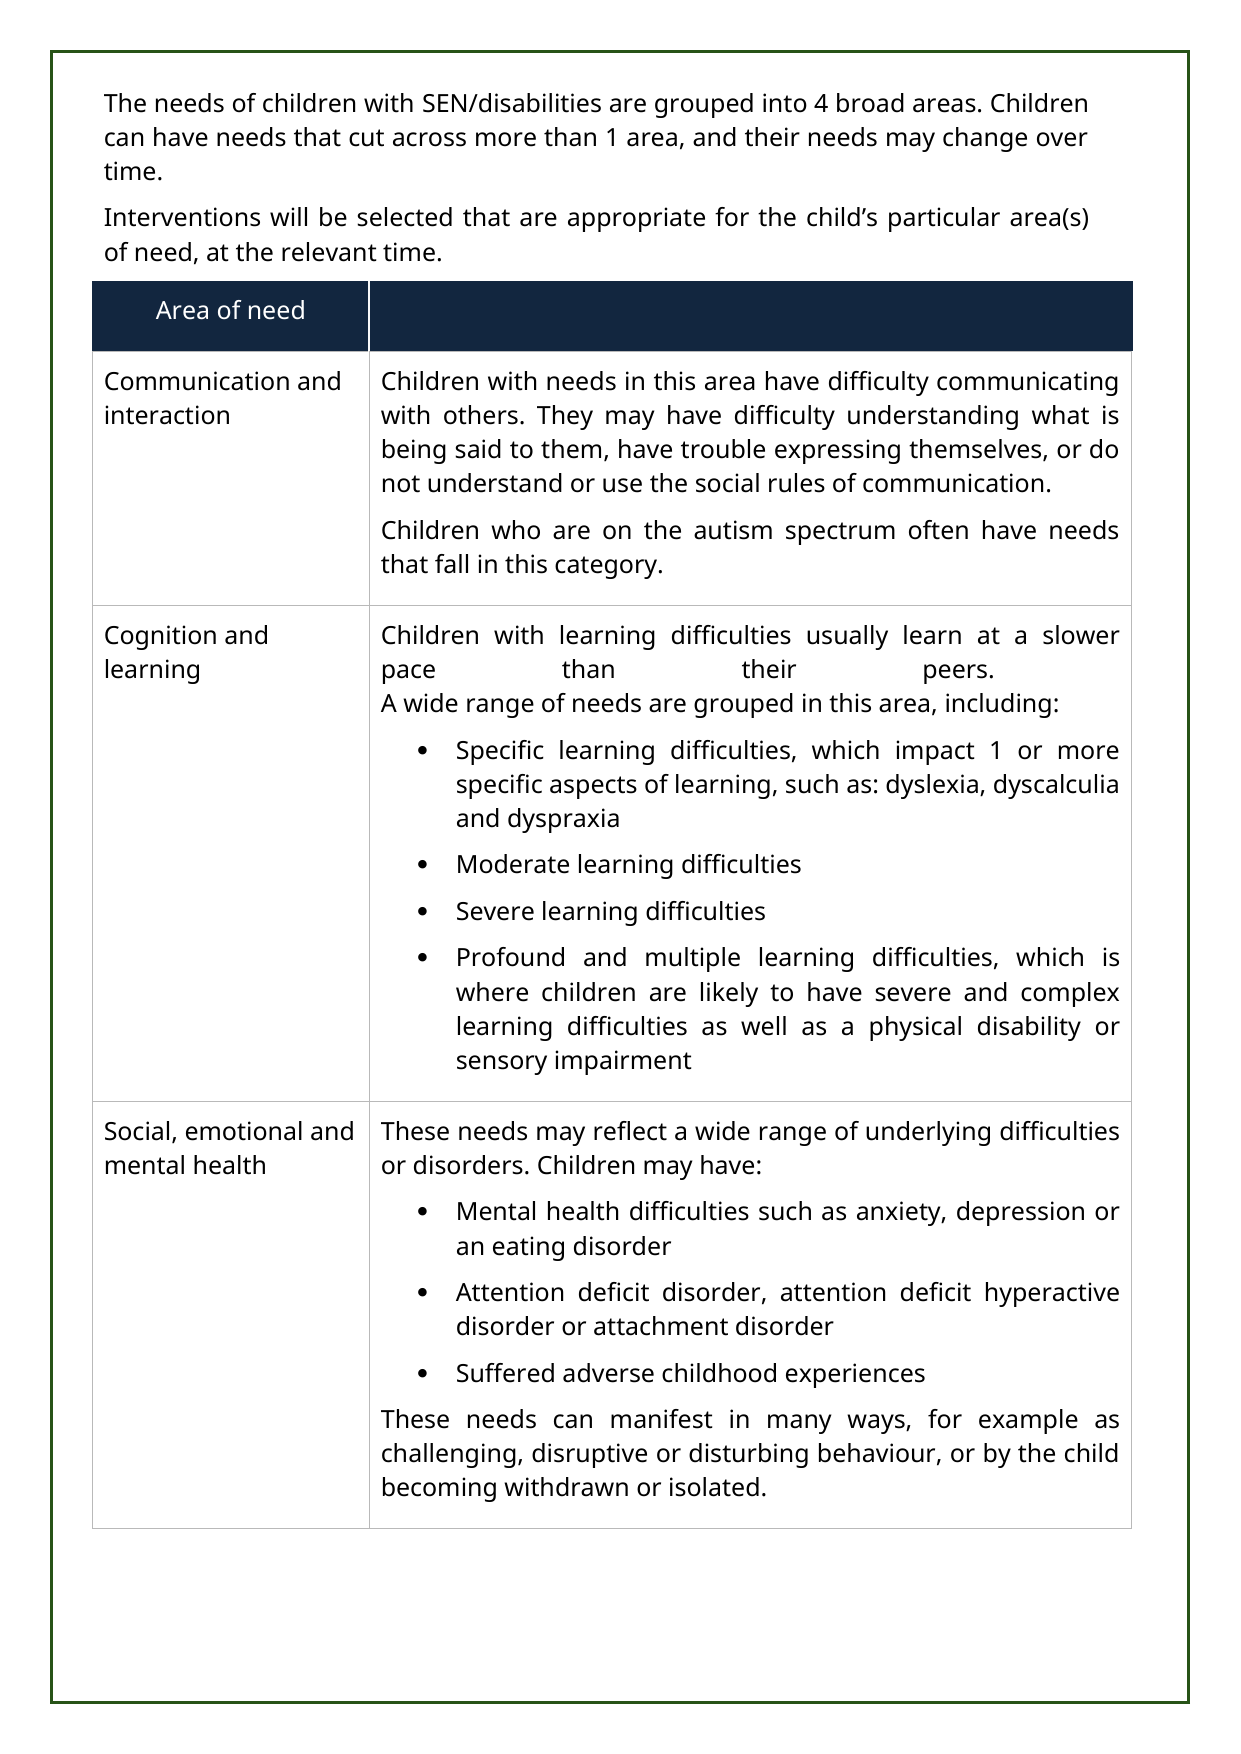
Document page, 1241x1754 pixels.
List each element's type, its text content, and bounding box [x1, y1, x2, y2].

table_cell Children with needs in this area have difficulty communicating with others. They may have difficulty understanding what is being said to them, have trouble expressing themselves, or do not understand or use the social rules of communication. Children who are on the autism spectrum often have needs that fall in this category. [370, 352, 1131, 605]
table_cell Communication and interaction [93, 352, 369, 605]
table_header Area of need [92, 281, 368, 351]
table_cell Cognition and learning [93, 606, 369, 1101]
table_cell These needs may reflect a wide range of underlying difficulties or disorders. Children may have: Mental health difficulties such as anxiety, depression or an eating disorder Attention deficit disorder, attention deficit hyperactive disorder or attachment disorder Suffered adverse childhood experiences These needs can manifest in many ways, for example as challenging, disruptive or disturbing behaviour, or by the child becoming withdrawn or isolated. [370, 1102, 1131, 1528]
table_cell Social, emotional and mental health [93, 1102, 369, 1528]
text Interventions will be selected that are appropriate for the child’s particular area(s) of need, at the relevant time. [103, 200, 1090, 268]
table_header [370, 281, 1133, 351]
text The needs of children with SEN/disabilities are grouped into 4 broad areas. Children can have needs that cut across more than 1 area, and their needs may change over time. [103, 85, 1090, 188]
table_cell Children with learning difficulties usually learn at a slower pace than their peers. A wide range of needs are grouped in this area, including: Specific learning difficulties, which impact 1 or more specific aspects of learning, such as: dyslexia, dyscalculia and dyspraxia Moderate learning difficulties Severe learning difficulties Profound and multiple learning difficulties, which is where children are likely to have severe and complex learning difficulties as well as a physical disability or sensory impairment [370, 606, 1131, 1101]
